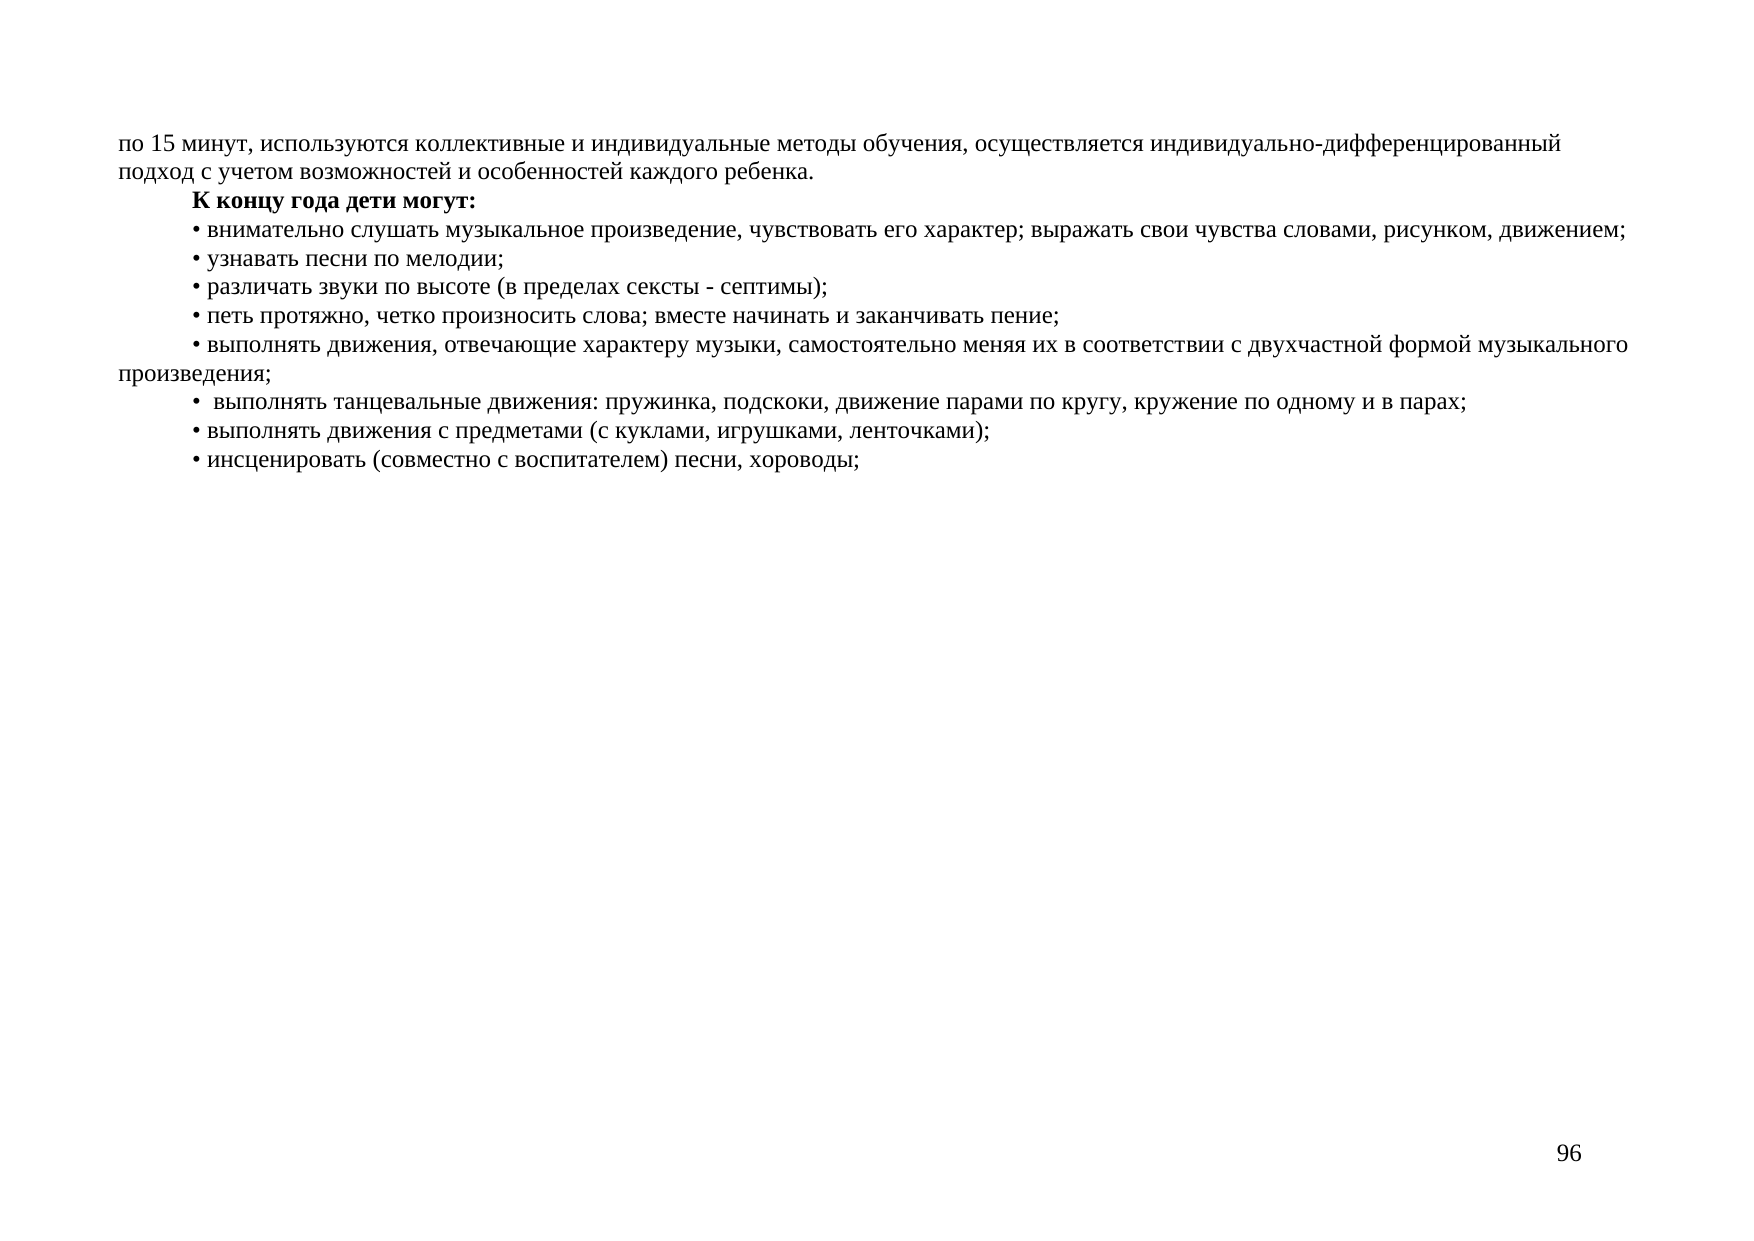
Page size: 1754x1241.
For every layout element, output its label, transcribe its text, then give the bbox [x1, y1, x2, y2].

text • петь протяжно, четко произносить слова; вместе начинать и заканчивать пение; [118, 300, 1636, 329]
text • выполнять движения, отвечающие характеру музыки, самостоятельно меняя их в соответствии с двухчастной формой музыкального произведения; [118, 329, 1636, 386]
text • выполнять танцевальные движения: пружинка, подскоки, движение парами по кругу, кружение по одному и в парах; [118, 386, 1636, 415]
text • различать звуки по высоте (в пределах сексты - септимы); [118, 271, 1636, 300]
text • выполнять движения с предметами (с куклами, игрушками, ленточками); [118, 415, 1636, 444]
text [118, 128, 1636, 185]
text К концу года дети могут: [118, 185, 1636, 214]
text • инсценировать (совместно с воспитателем) песни, хороводы; [118, 444, 1636, 473]
text • узнавать песни по мелодии; [118, 243, 1636, 271]
text • внимательно слушать музыкальное произведение, чувствовать его характер; выражать свои чувства словами, рисунком, движением; [118, 214, 1636, 243]
